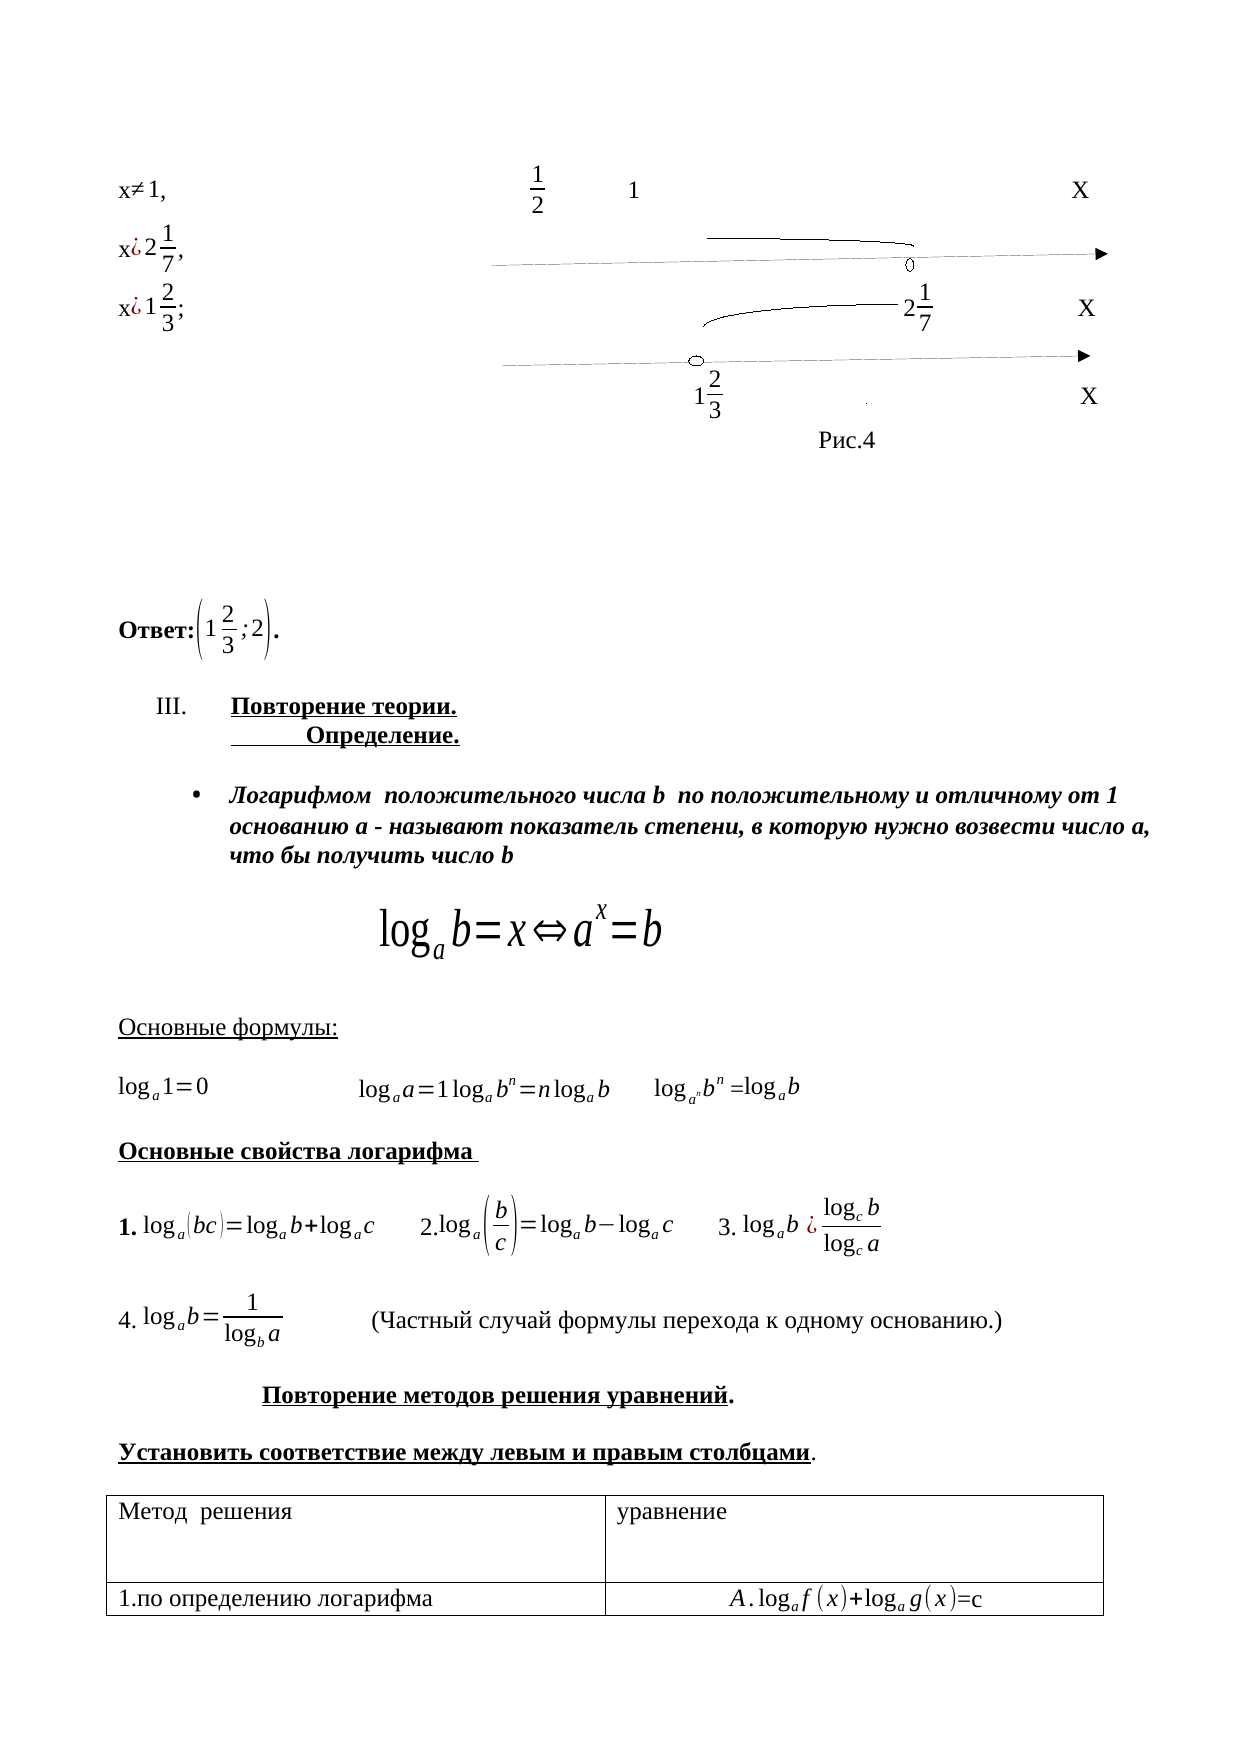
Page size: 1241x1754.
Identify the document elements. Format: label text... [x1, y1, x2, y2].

list Определение. [231, 720, 1152, 748]
text 1 Х [118, 366, 1152, 425]
text = [118, 1070, 1152, 1107]
text 1. 2. 3. [118, 1193, 1152, 1259]
list Повторение теории. [156, 691, 1152, 720]
list Логарифмом положительного числа b по положительному и отличному от 1 основанию a - называют показатель степени, в которую нужно возвести число a, что бы получить число b [192, 777, 1152, 869]
text Повторение методов решения уравнений. [118, 1380, 1152, 1408]
text Ответ:. [118, 597, 1152, 662]
text 4. (Частный случай формулы перехода к одному основанию.) [118, 1288, 1152, 1351]
table_header уравнение [606, 1496, 1103, 1582]
table_header Метод решения [107, 1496, 605, 1582]
text Основные формулы: [118, 1012, 1152, 1041]
text Рис.4 [118, 425, 1152, 453]
text х; 2 Х [118, 278, 1152, 337]
text Установить соответствие между левым и правым столбцами. [118, 1437, 1152, 1466]
text Основные свойства логарифма [118, 1136, 1152, 1164]
text х, [118, 219, 1152, 278]
table_cell 1.по определению логарифма [107, 1583, 605, 1615]
table_cell =c [606, 1583, 1103, 1615]
text х, 1 Х [118, 160, 1152, 219]
